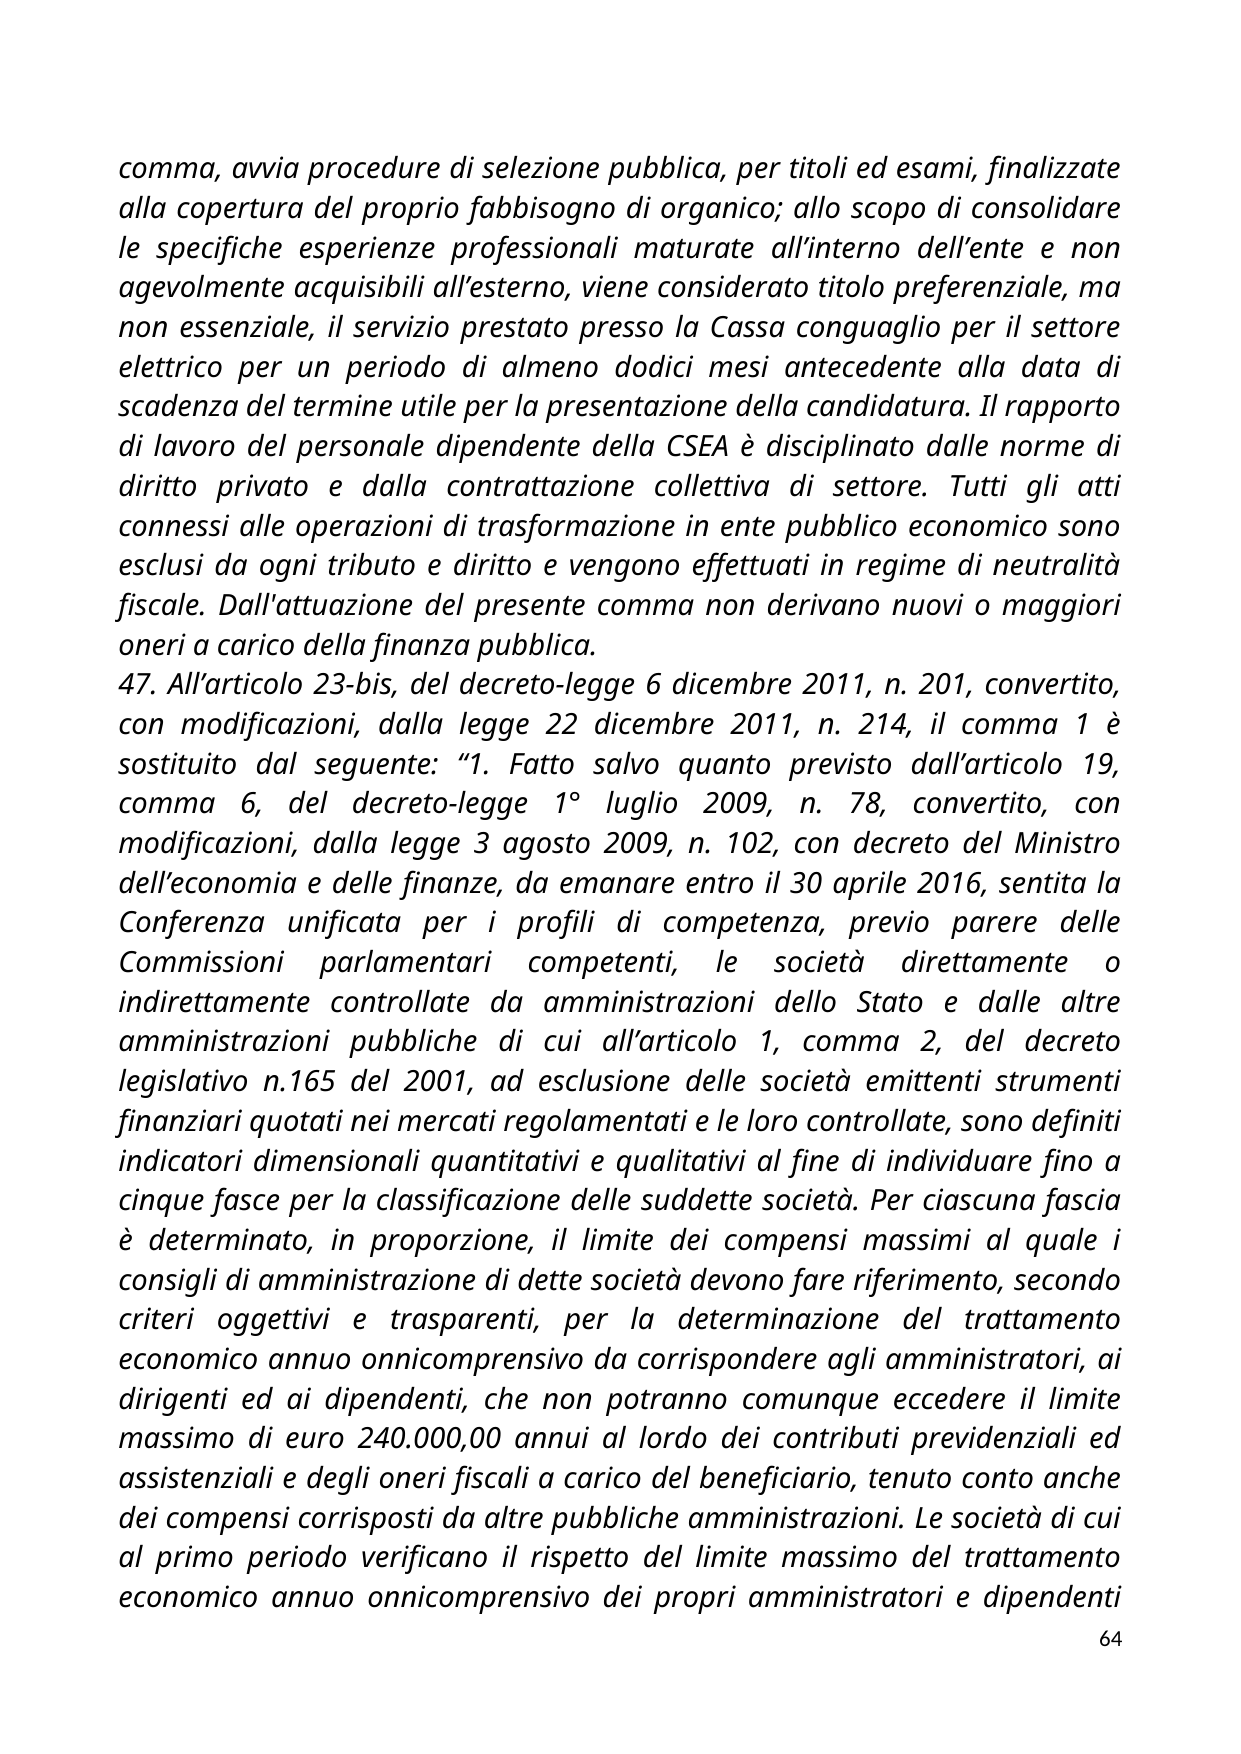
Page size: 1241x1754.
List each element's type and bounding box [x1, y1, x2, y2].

text [118, 663, 1122, 1616]
text [118, 148, 1122, 663]
